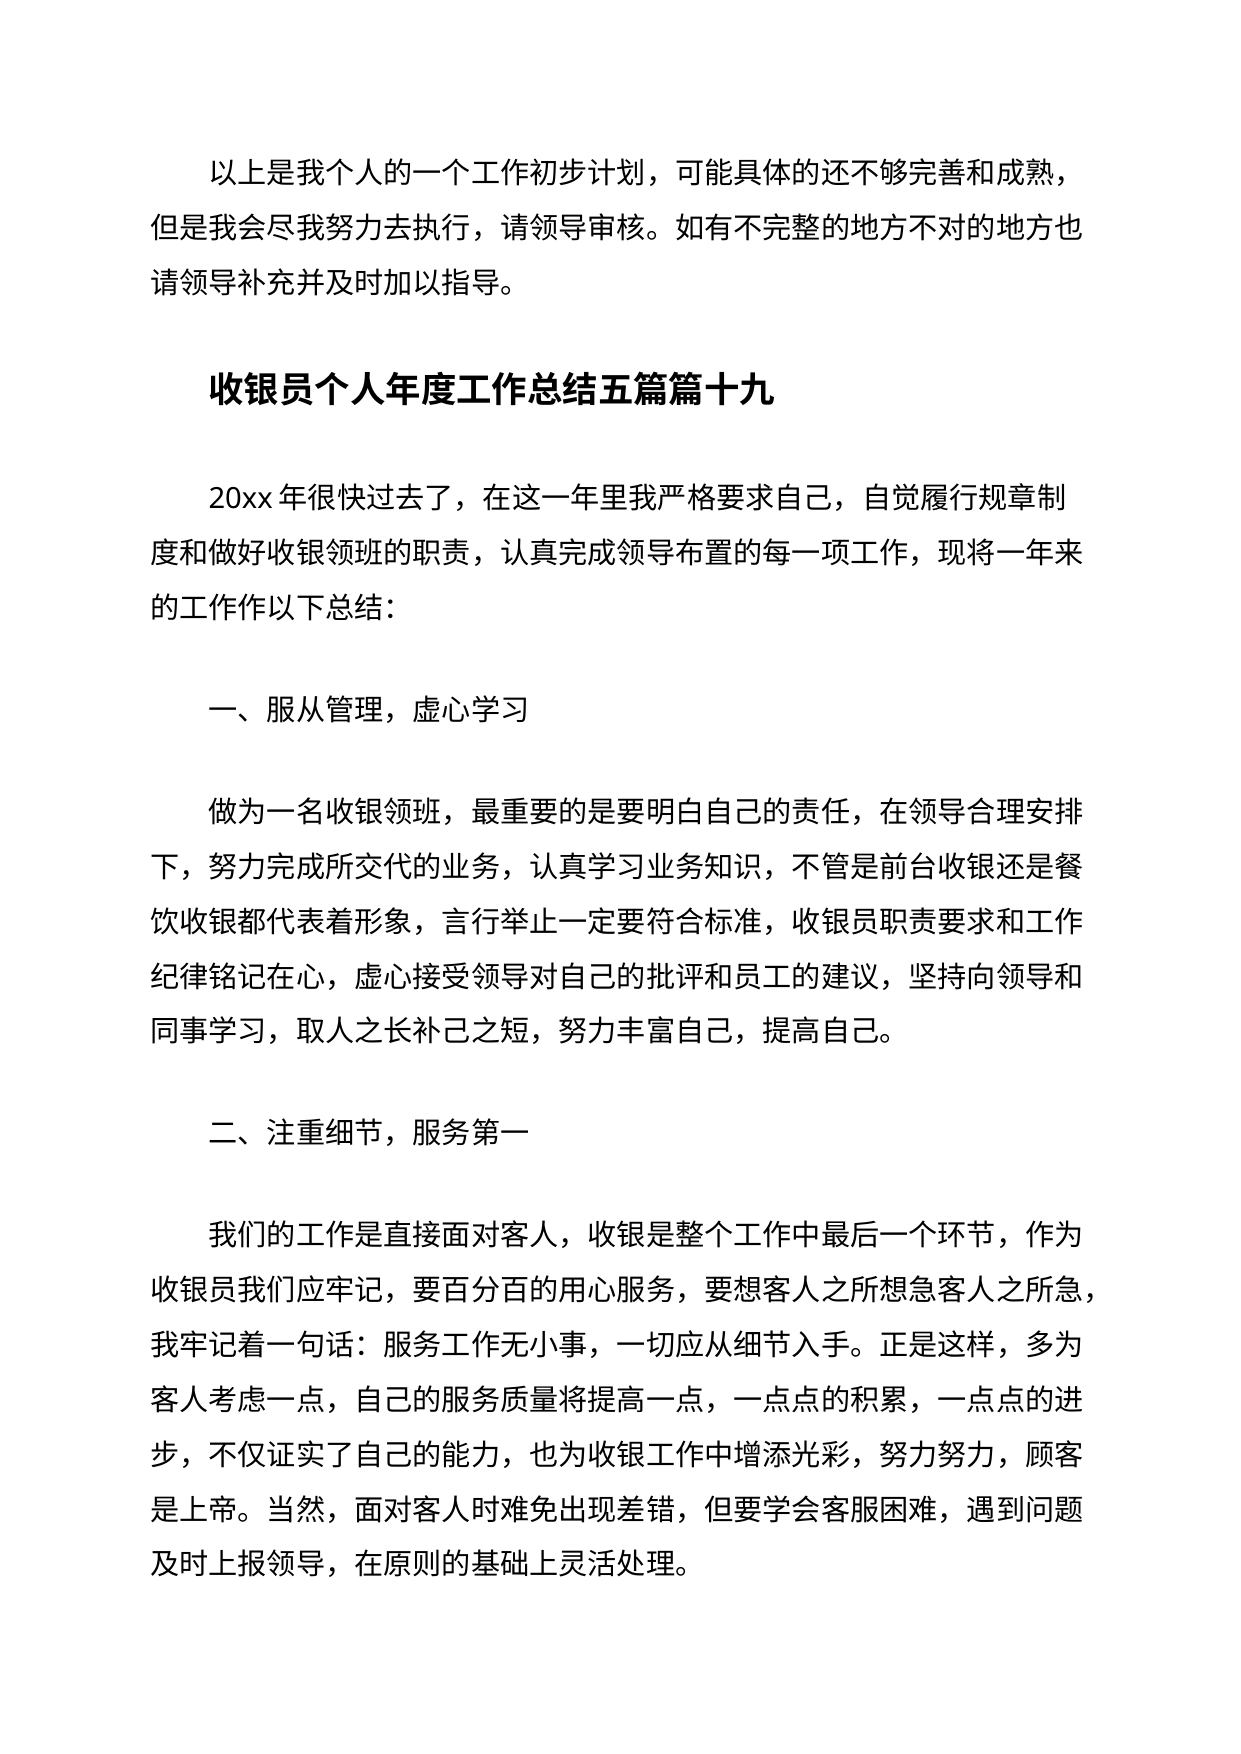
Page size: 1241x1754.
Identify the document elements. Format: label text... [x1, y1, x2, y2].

text 20xx年很快过去了，在这一年里我严格要求自己，自觉履行规章制度和做好收银领班的职责，认真完成领导布置的每一项工作，现将一年来的工作作以下总结： [150, 475, 1090, 627]
text 收银员个人年度工作总结五篇篇十九 [150, 362, 1090, 413]
text 我们的工作是直接面对客人，收银是整个工作中最后一个环节，作为收银员我们应牢记，要百分百的用心服务，要想客人之所想急客人之所急，我牢记着一句话：服务工作无小事，一切应从细节入手。正是这样，多为客人考虑一点，自己的服务质量将提高一点，一点点的积累，一点点的进步，不仅证实了自己的能力，也为收银工作中增添光彩，努力努力，顾客是上帝。当然，面对客人时难免出现差错，但要学会客服困难，遇到问题及时上报领导，在原则的基础上灵活处理。 [150, 1212, 1090, 1583]
text 二、注重细节，服务第一 [150, 1110, 1090, 1152]
text 一、服从管理，虚心学习 [150, 687, 1090, 729]
text 以上是我个人的一个工作初步计划，可能具体的还不够完善和成熟，但是我会尽我努力去执行，请领导审核。如有不完整的地方不对的地方也请领导补充并及时加以指导。 [150, 150, 1090, 302]
text 做为一名收银领班，最重要的是要明白自己的责任，在领导合理安排下，努力完成所交代的业务，认真学习业务知识，不管是前台收银还是餐饮收银都代表着形象，言行举止一定要符合标准，收银员职责要求和工作纪律铭记在心，虚心接受领导对自己的批评和员工的建议，坚持向领导和同事学习，取人之长补己之短，努力丰富自己，提高自己。 [150, 788, 1090, 1050]
